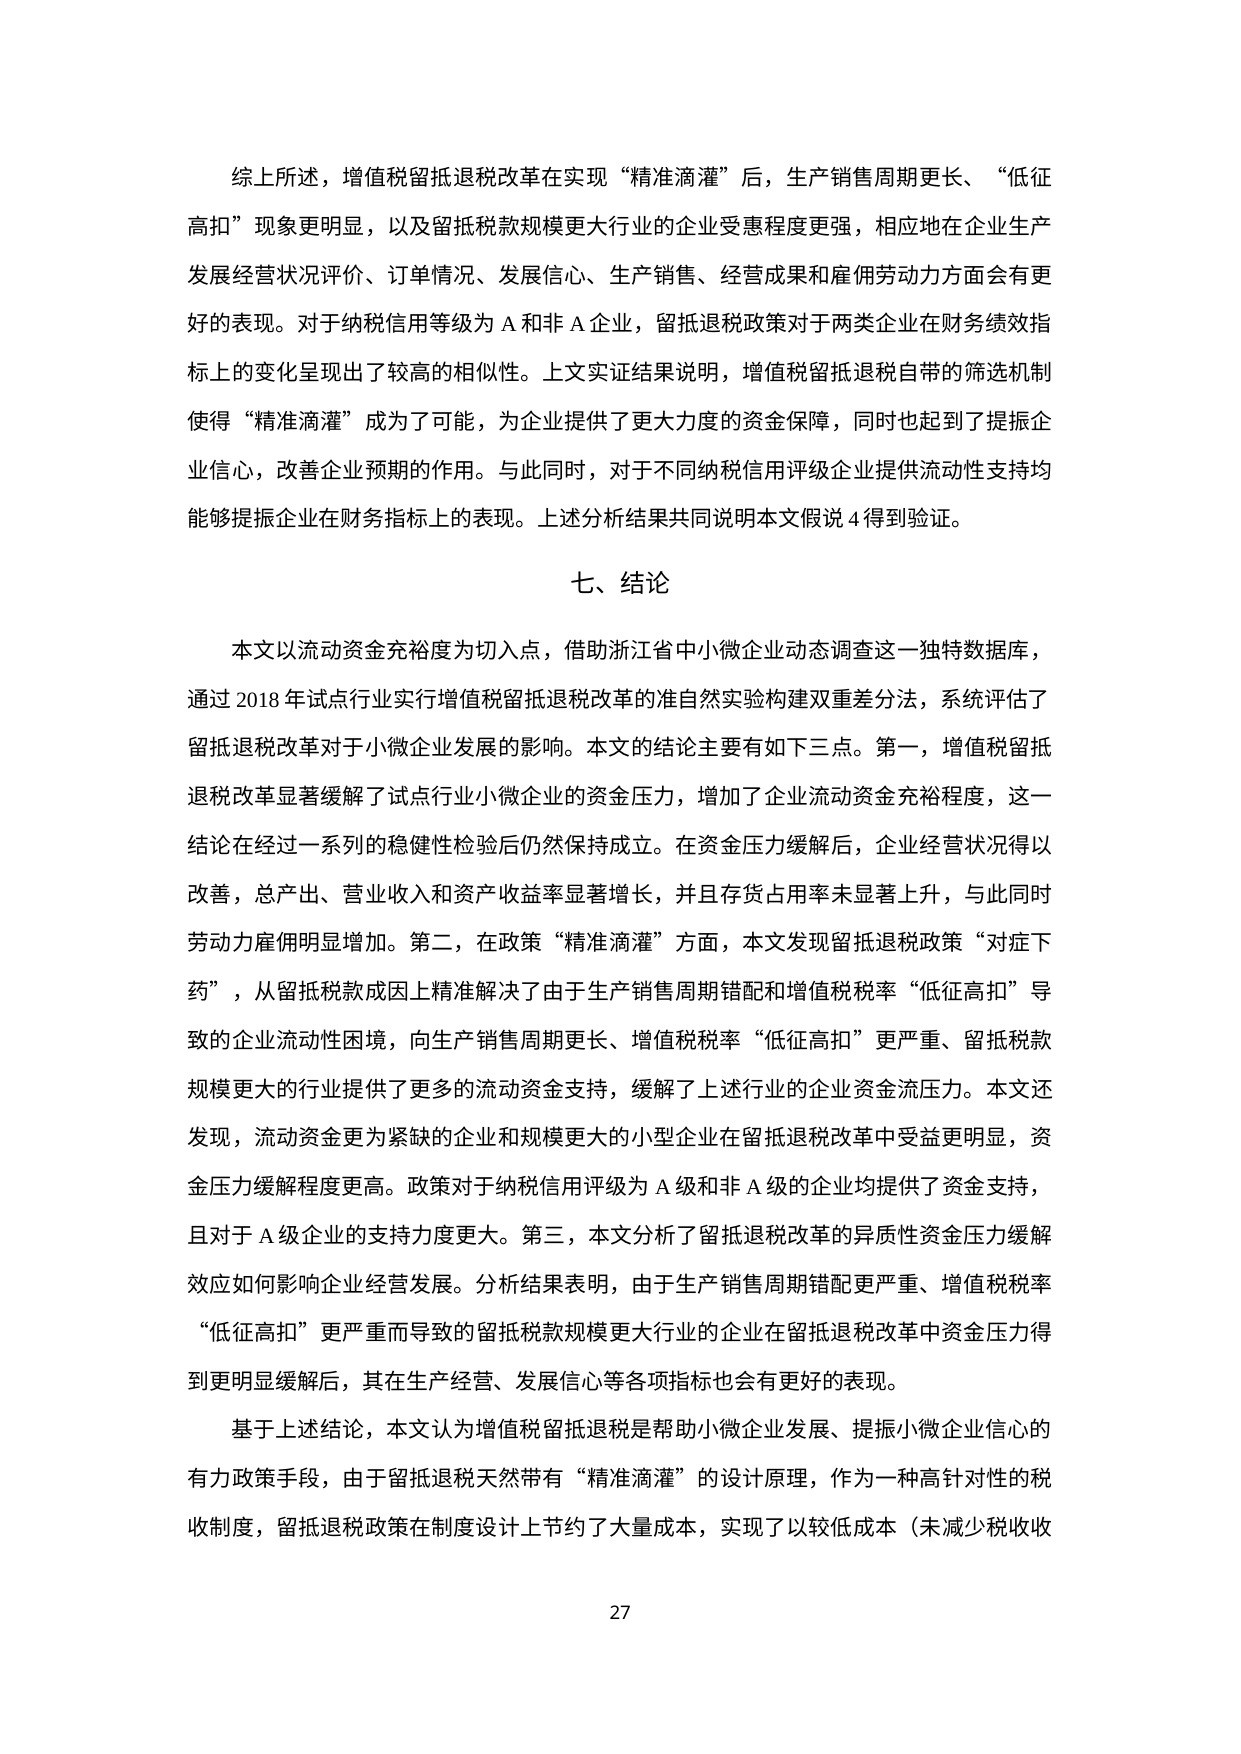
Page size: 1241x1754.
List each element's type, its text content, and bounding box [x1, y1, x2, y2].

text 本文以流动资金充裕度为切入点，借助浙江省中小微企业动态调查这一独特数据库，通过2018年试点行业实行增值税留抵退税改革的准自然实验构建双重差分法，系统评估了留抵退税改革对于小微企业发展的影响。本文的结论主要有如下三点。第一，增值税留抵退税改革显著缓解了试点行业小微企业的资金压力，增加了企业流动资金充裕程度，这一结论在经过一系列的稳健性检验后仍然保持成立。在资金压力缓解后，企业经营状况得以改善，总产出、营业收入和资产收益率显著增长，并且存货占用率未显著上升，与此同时劳动力雇佣明显增加。第二，在政策“精准滴灌”方面，本文发现留抵退税政策“对症下药”，从留抵税款成因上精准解决了由于生产销售周期错配和增值税税率“低征高扣”导致的企业流动性困境，向生产销售周期更长、增值税税率“低征高扣”更严重、留抵税款规模更大的行业提供了更多的流动资金支持，缓解了上述行业的企业资金流压力。本文还发现，流动资金更为紧缺的企业和规模更大的小型企业在留抵退税改革中受益更明显，资金压力缓解程度更高。政策对于纳税信用评级为A级和非A级的企业均提供了资金支持，且对于A级企业的支持力度更大。第三，本文分析了留抵退税改革的异质性资金压力缓解效应如何影响企业经营发展。分析结果表明，由于生产销售周期错配更严重、增值税税率“低征高扣”更严重而导致的留抵税款规模更大行业的企业在留抵退税改革中资金压力得到更明显缓解后，其在生产经营、发展信心等各项指标也会有更好的表现。 [187, 632, 1053, 1396]
subtitle 七、结论 [187, 549, 1053, 614]
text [187, 1412, 1053, 1542]
text 综上所述，增值税留抵退税改革在实现“精准滴灌”后，生产销售周期更长、“低征高扣”现象更明显，以及留抵税款规模更大行业的企业受惠程度更强，相应地在企业生产发展经营状况评价、订单情况、发展信心、生产销售、经营成果和雇佣劳动力方面会有更好的表现。对于纳税信用等级为A和非A企业，留抵退税政策对于两类企业在财务绩效指标上的变化呈现出了较高的相似性。上文实证结果说明，增值税留抵退税自带的筛选机制使得“精准滴灌”成为了可能，为企业提供了更大力度的资金保障，同时也起到了提振企业信心，改善企业预期的作用。与此同时，对于不同纳税信用评级企业提供流动性支持均能够提振企业在财务指标上的表现。上述分析结果共同说明本文假说4得到验证。 [187, 160, 1053, 533]
